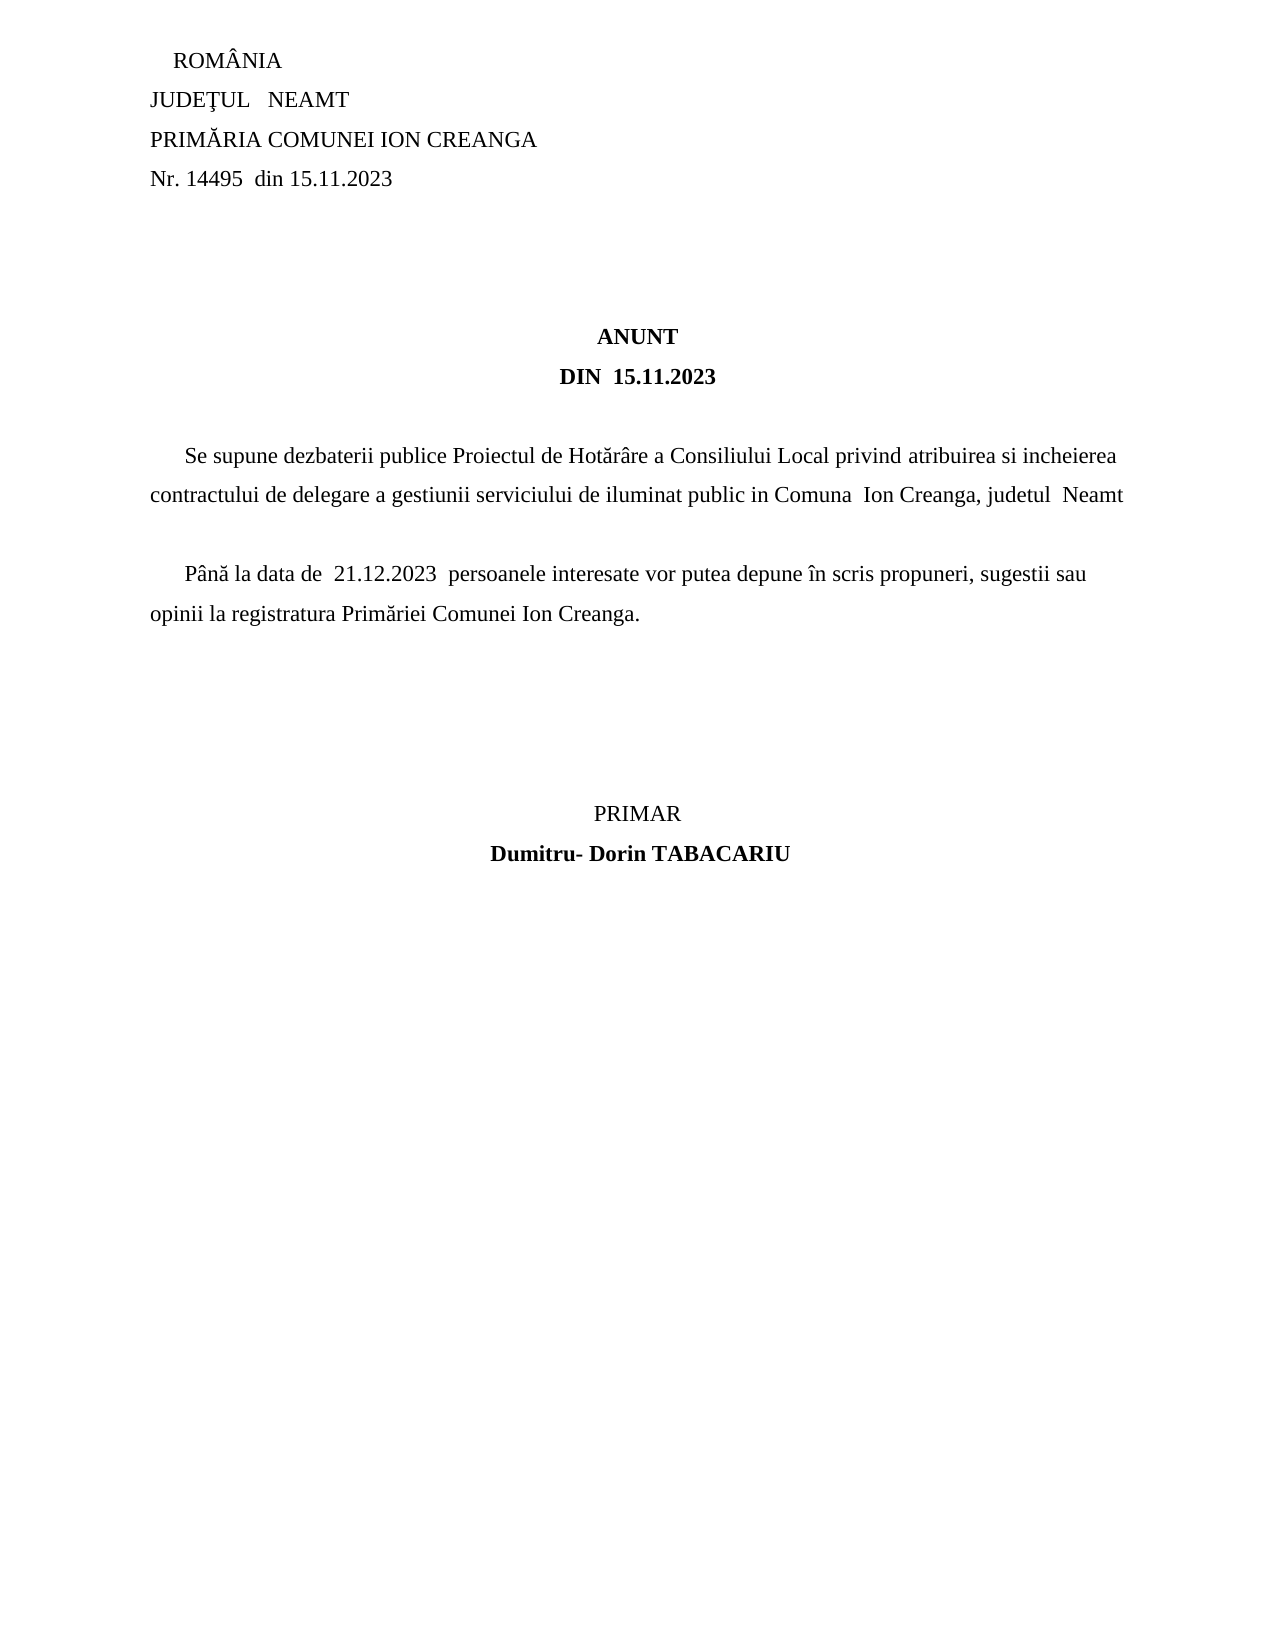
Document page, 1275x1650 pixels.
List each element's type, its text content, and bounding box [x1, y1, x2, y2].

text Până la data de 21.12.2023 persoanele interesate vor putea depune în scris propuneri, sugestii sau opinii la registratura Primăriei Comunei Ion Creanga. [150, 560, 1125, 668]
text PRIMĂRIA COMUNEI ION CREANGA [150, 126, 1125, 152]
text Dumitru- Dorin TABACARIU [150, 840, 1125, 866]
text DIN 15.11.2023 [150, 363, 1125, 389]
text JUDEŢUL NEAMT [150, 86, 1125, 113]
text ANUNT [150, 323, 1125, 349]
text Nr. 14495 din 15.11.2023 [150, 165, 1125, 192]
text ROMÂNIA [150, 47, 1125, 73]
text PRIMAR [150, 800, 1125, 827]
text Se supune dezbaterii publice Proiectul de Hotărâre a Consiliului Local privind atribuirea si incheierea contractului de delegare a gestiunii serviciului de iluminat public in Comuna Ion Creanga, judetul Neamt [150, 402, 1125, 507]
